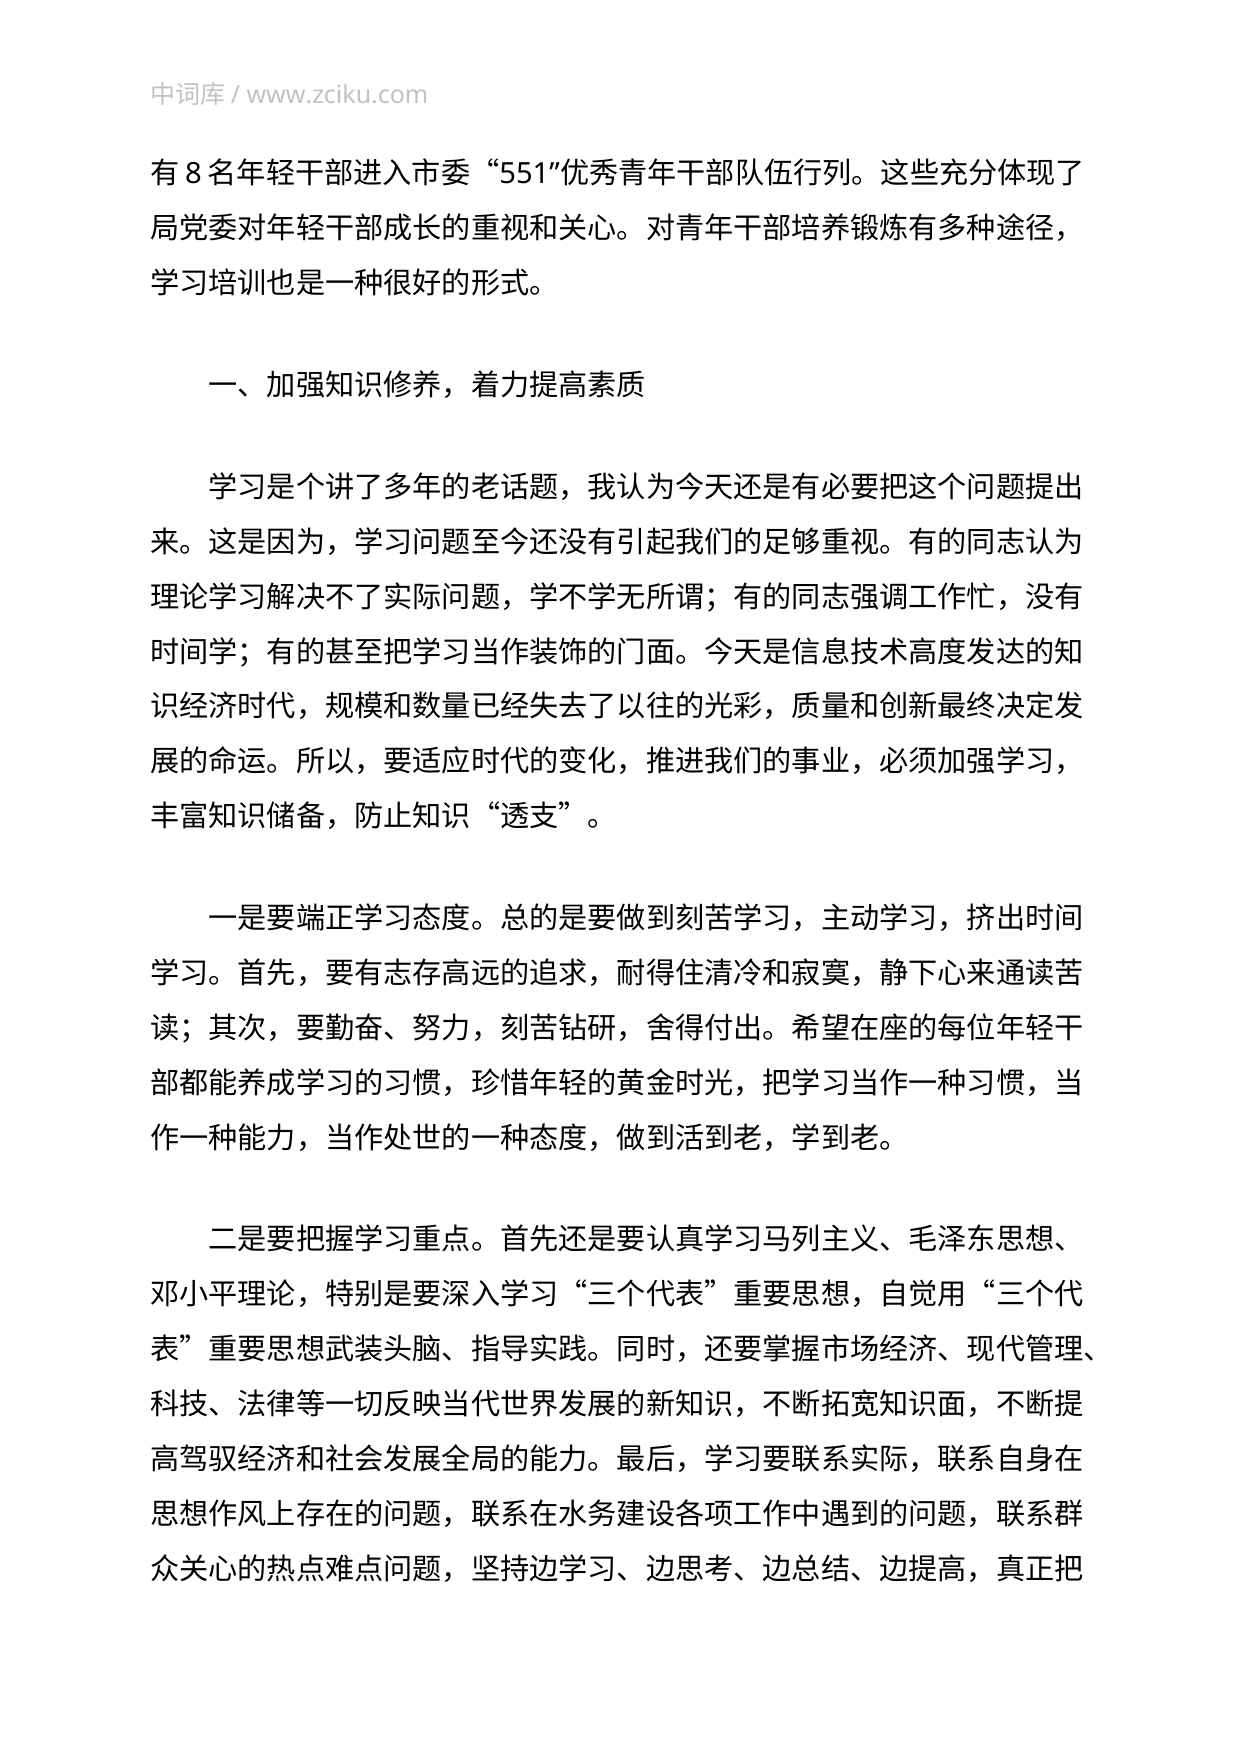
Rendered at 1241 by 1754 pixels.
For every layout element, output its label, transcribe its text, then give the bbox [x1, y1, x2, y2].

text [150, 1216, 1090, 1588]
text 一是要端正学习态度。总的是要做到刻苦学习，主动学习，挤出时间学习。首先，要有志存高远的追求，耐得住清冷和寂寞，静下心来通读苦读；其次，要勤奋、努力，刻苦钻研，舍得付出。希望在座的每位年轻干部都能养成学习的习惯，珍惜年轻的黄金时光，把学习当作一种习惯，当作一种能力，当作处世的一种态度，做到活到老，学到老。 [150, 894, 1090, 1156]
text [150, 150, 1090, 302]
text 学习是个讲了多年的老话题，我认为今天还是有必要把这个问题提出来。这是因为，学习问题至今还没有引起我们的足够重视。有的同志认为理论学习解决不了实际问题，学不学无所谓；有的同志强调工作忙，没有时间学；有的甚至把学习当作装饰的门面。今天是信息技术高度发达的知识经济时代，规模和数量已经失去了以往的光彩，质量和创新最终决定发展的命运。所以，要适应时代的变化，推进我们的事业，必须加强学习，丰富知识储备，防止知识“透支”。 [150, 463, 1090, 835]
text 一、加强知识修养，着力提高素质 [150, 362, 1090, 404]
